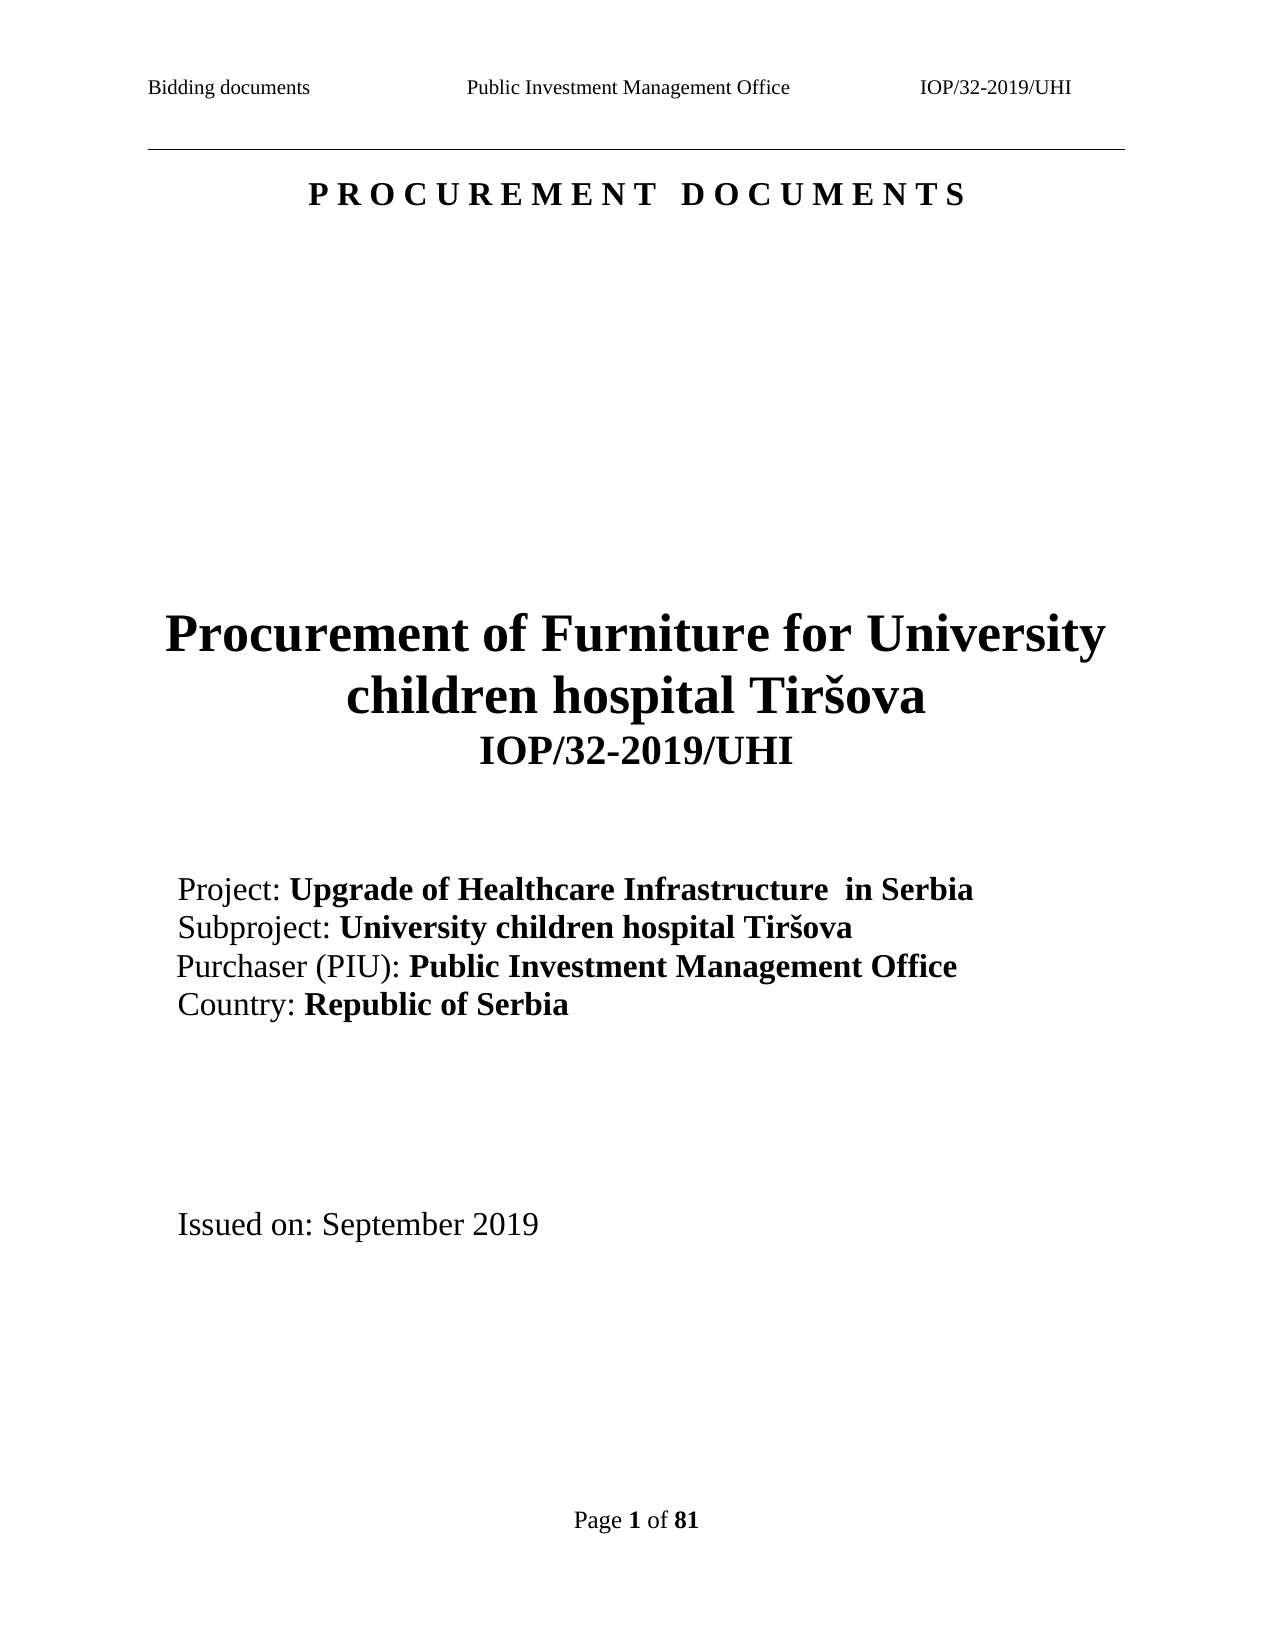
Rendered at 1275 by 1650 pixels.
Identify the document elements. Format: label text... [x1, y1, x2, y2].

text Issued on: September 2019 [177, 1204, 1125, 1243]
title PROCUREMENT DOCUMENTS [148, 174, 1125, 213]
text Purchaser (PIU): Public Investment Management Office [176, 946, 1125, 984]
text Project: Upgrade of Healthcare Infrastructure in Serbia [177, 869, 1125, 907]
text Procurement of Furniture for University children hospital Tiršova [148, 601, 1125, 725]
text Country: Republic of Serbia [177, 984, 1125, 1022]
text Subproject: University children hospital Tiršova [177, 907, 1125, 946]
text IOP/32-2019/UHI [148, 725, 1125, 773]
